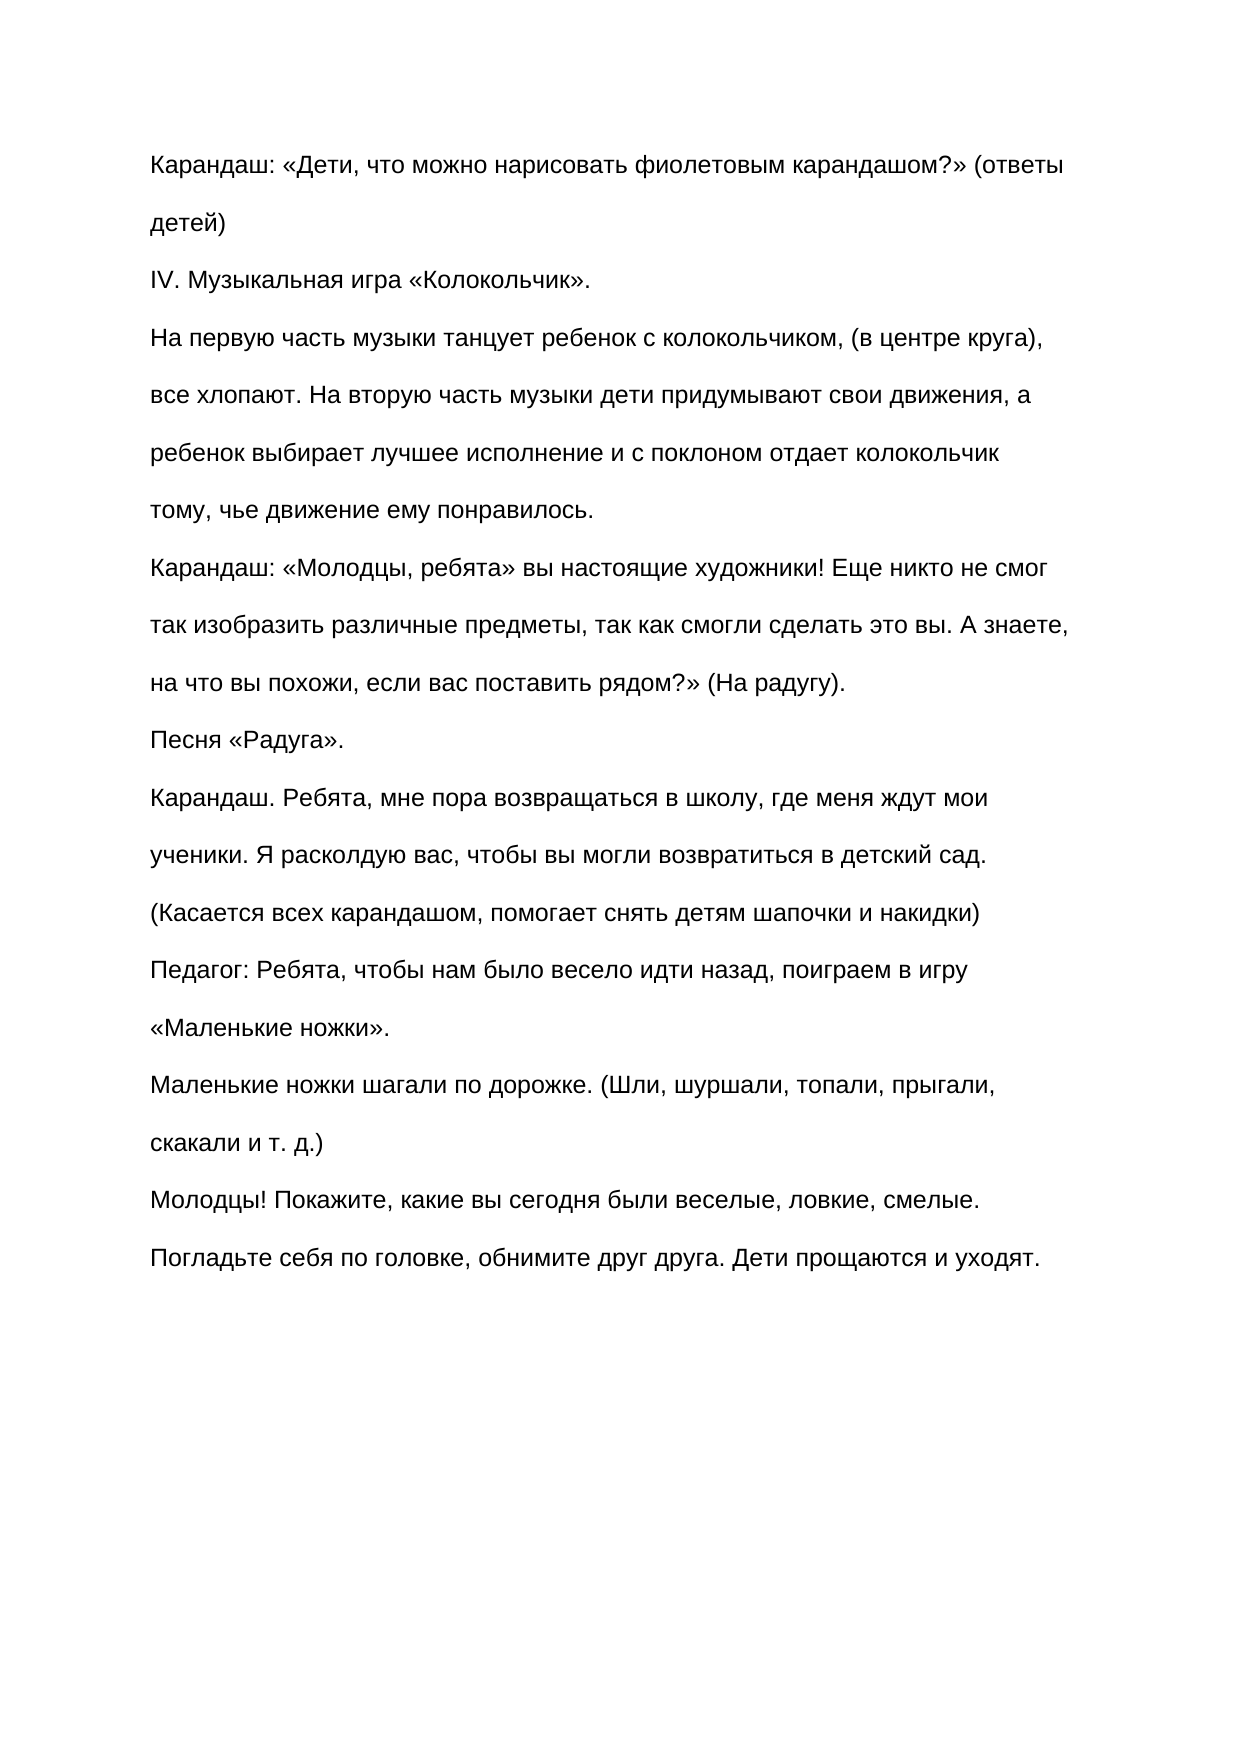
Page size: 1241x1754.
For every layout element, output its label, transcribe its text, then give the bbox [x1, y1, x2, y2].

text Карандаш. Ребята, мне пора возвращаться в школу, где меня ждут мои ученики. Я расколдую вас, чтобы вы могли возвратиться в детский сад. (Касается всех карандашом, помогает снять детям шапочки и накидки) [150, 782, 1152, 926]
text Карандаш: «Молодцы, ребята» вы настоящие художники! Еще никто не смог так изобразить различные предметы, так как смогли сделать это вы. А знаете, на что вы похожи, если вас поставить рядом?» (На радугу). [150, 552, 1152, 696]
text Маленькие ножки шагали по дорожке. (Шли, шуршали, топали, прыгали, скакали и т. д.) [150, 1070, 1152, 1156]
text Молодцы! Покажите, какие вы сегодня были веселые, ловкие, смелые. Погладьте себя по головке, обнимите друг друга. Дети прощаются и уходят. [150, 1185, 1152, 1271]
text IV. Музыкальная игра «Колокольчик». [150, 265, 1152, 294]
text Карандаш: «Дети, что можно нарисовать фиолетовым карандашом?» (ответы детей) [150, 150, 1152, 236]
text Песня «Радуга». [150, 725, 1152, 754]
text На первую часть музыки танцует ребенок с колокольчиком, (в центре круга), все хлопают. На вторую часть музыки дети придумывают свои движения, а ребенок выбирает лучшее исполнение и с поклоном отдает колокольчик тому, чье движение ему понравилось. [150, 322, 1152, 524]
text Педагог: Ребята, чтобы нам было весело идти назад, поиграем в игру «Маленькие ножки». [150, 955, 1152, 1041]
